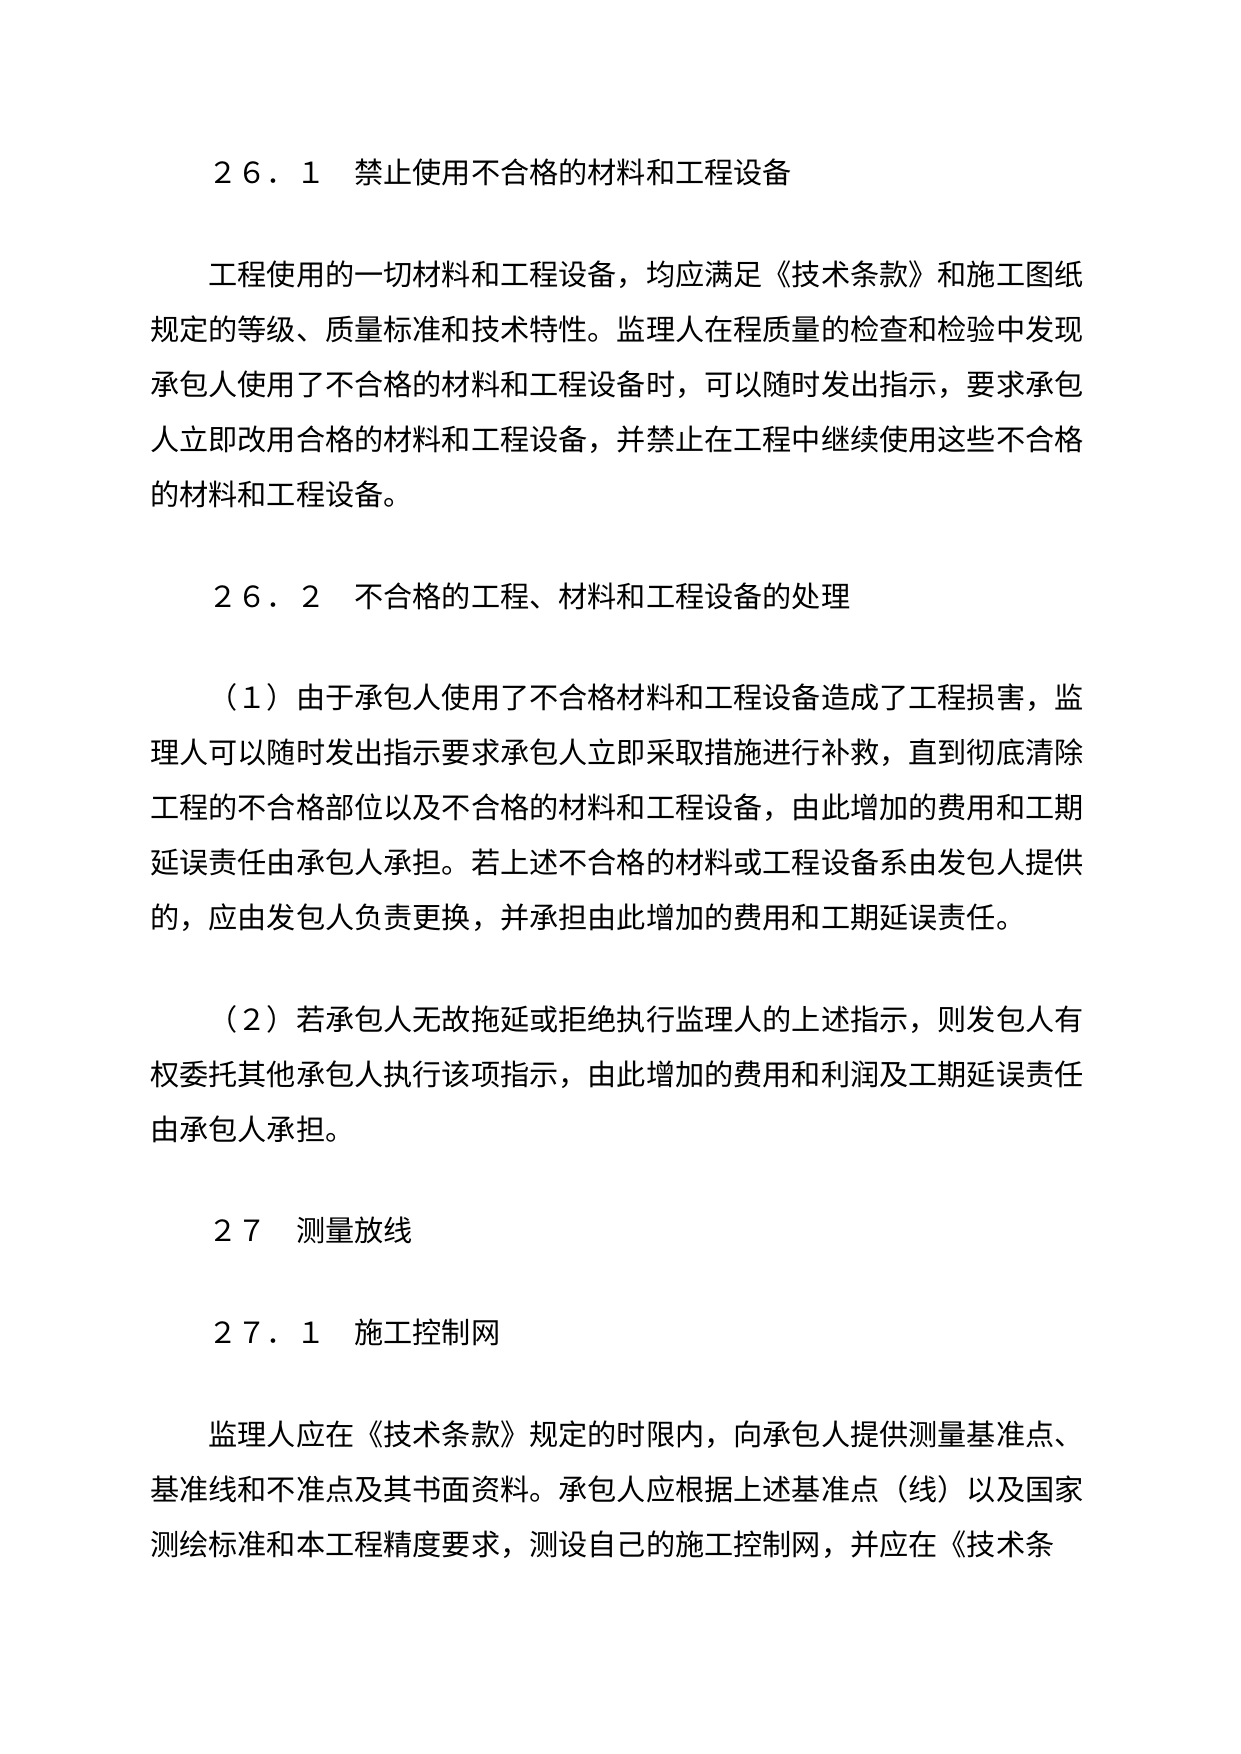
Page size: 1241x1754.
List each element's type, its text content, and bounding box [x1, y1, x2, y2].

text 工程使用的一切材料和工程设备，均应满足《技术条款》和施工图纸规定的等级、质量标准和技术特性。监理人在程质量的检查和检验中发现承包人使用了不合格的材料和工程设备时，可以随时发出指示，要求承包人立即改用合格的材料和工程设备，并禁止在工程中继续使用这些不合格的材料和工程设备。 [150, 252, 1090, 514]
text ２６．１ 禁止使用不合格的材料和工程设备 [150, 150, 1090, 192]
text （２）若承包人无故拖延或拒绝执行监理人的上述指示，则发包人有权委托其他承包人执行该项指示，由此增加的费用和利润及工期延误责任由承包人承担。 [150, 996, 1090, 1148]
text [150, 1411, 1090, 1563]
text ２６．２ 不合格的工程、材料和工程设备的处理 [150, 573, 1090, 615]
text ２７ 测量放线 [150, 1208, 1090, 1250]
text ２７．１ 施工控制网 [150, 1309, 1090, 1352]
text （１）由于承包人使用了不合格材料和工程设备造成了工程损害，监理人可以随时发出指示要求承包人立即采取措施进行补救，直到彻底清除工程的不合格部位以及不合格的材料和工程设备，由此增加的费用和工期延误责任由承包人承担。若上述不合格的材料或工程设备系由发包人提供的，应由发包人负责更换，并承担由此增加的费用和工期延误责任。 [150, 675, 1090, 937]
